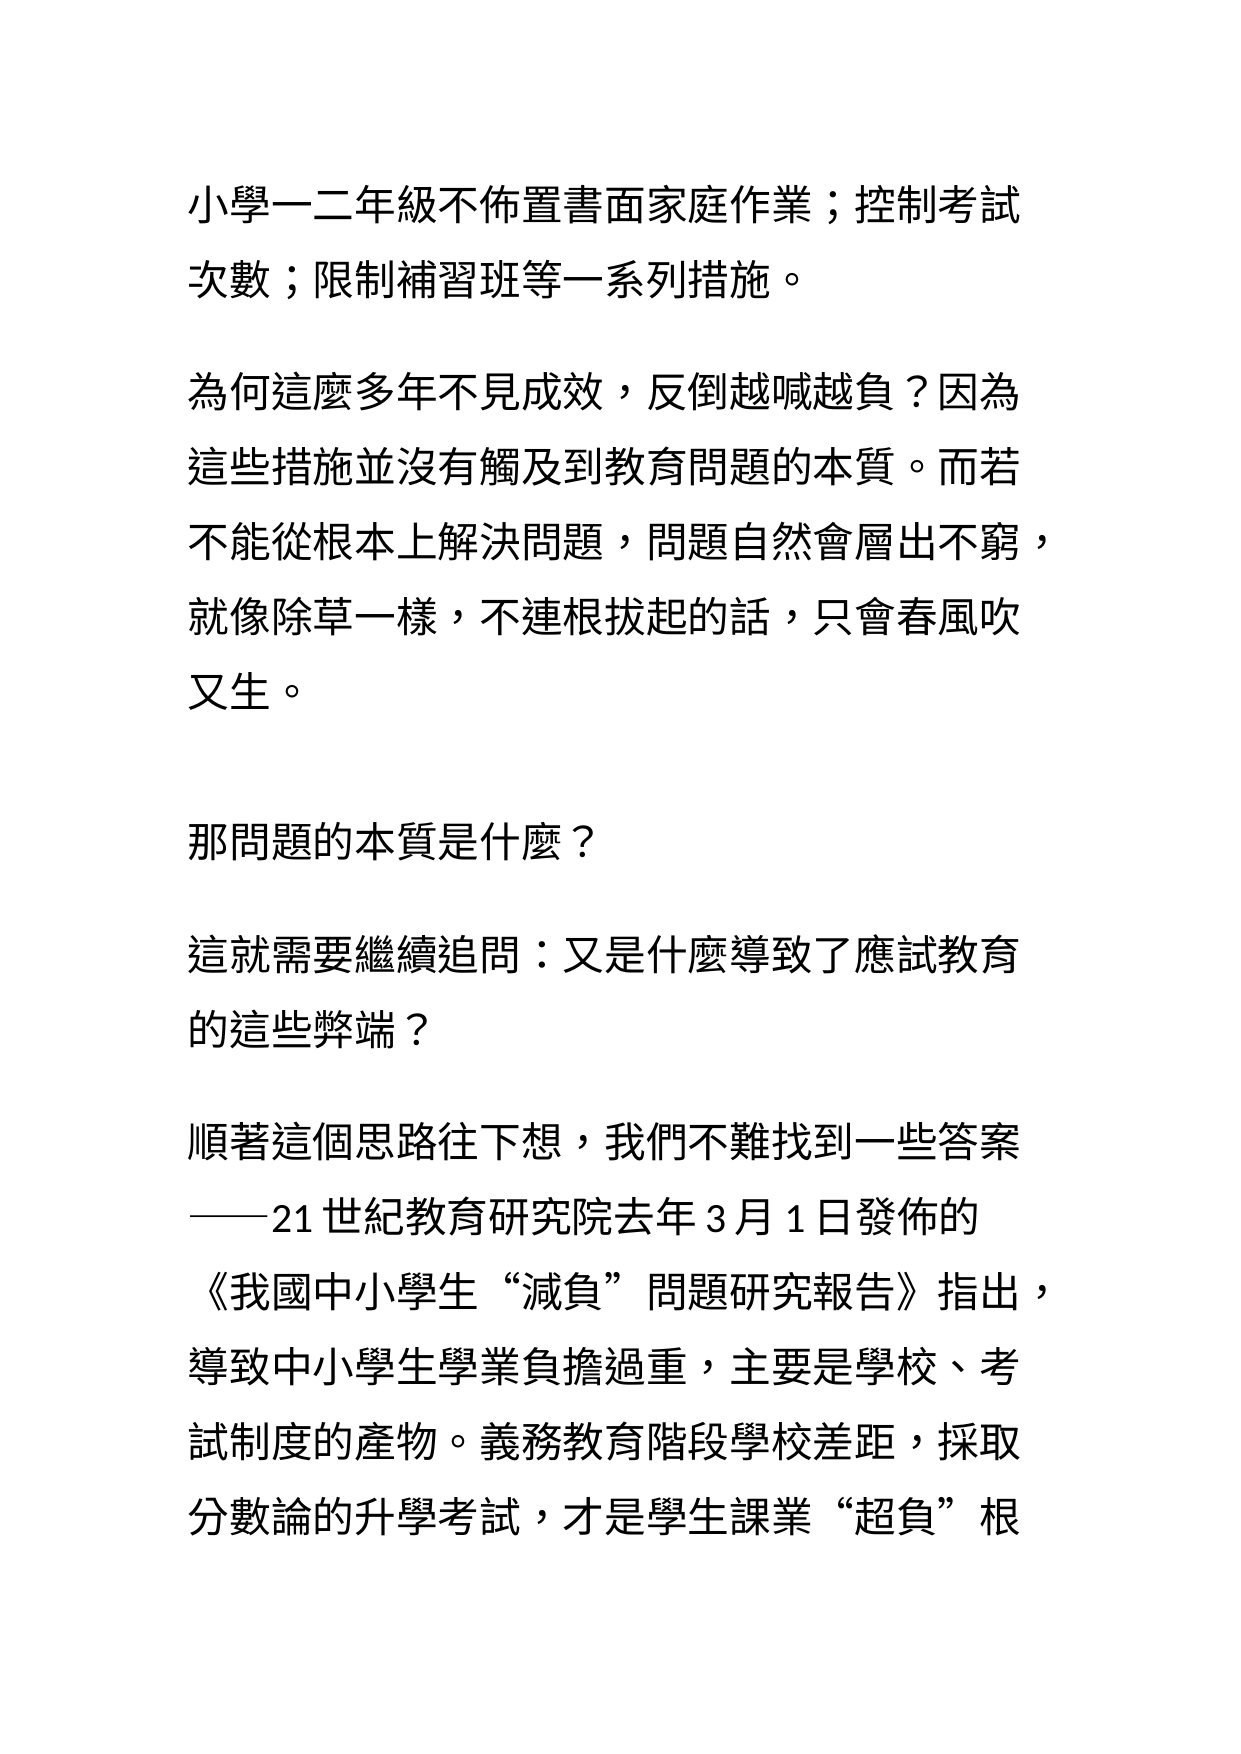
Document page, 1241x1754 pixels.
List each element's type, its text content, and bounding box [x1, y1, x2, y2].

text 這就需要繼續追問：又是什麼導致了應試教育的這些弊端？ [187, 914, 1053, 1064]
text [187, 164, 1053, 314]
text 那問題的本質是什麼？ [187, 802, 1053, 877]
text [187, 1102, 1053, 1552]
text 為何這麼多年不見成效，反倒越喊越負？因為這些措施並沒有觸及到教育問題的本質。而若不能從根本上解決問題，問題自然會層出不窮，就像除草一樣，不連根拔起的話，只會春風吹又生。 [187, 352, 1053, 727]
